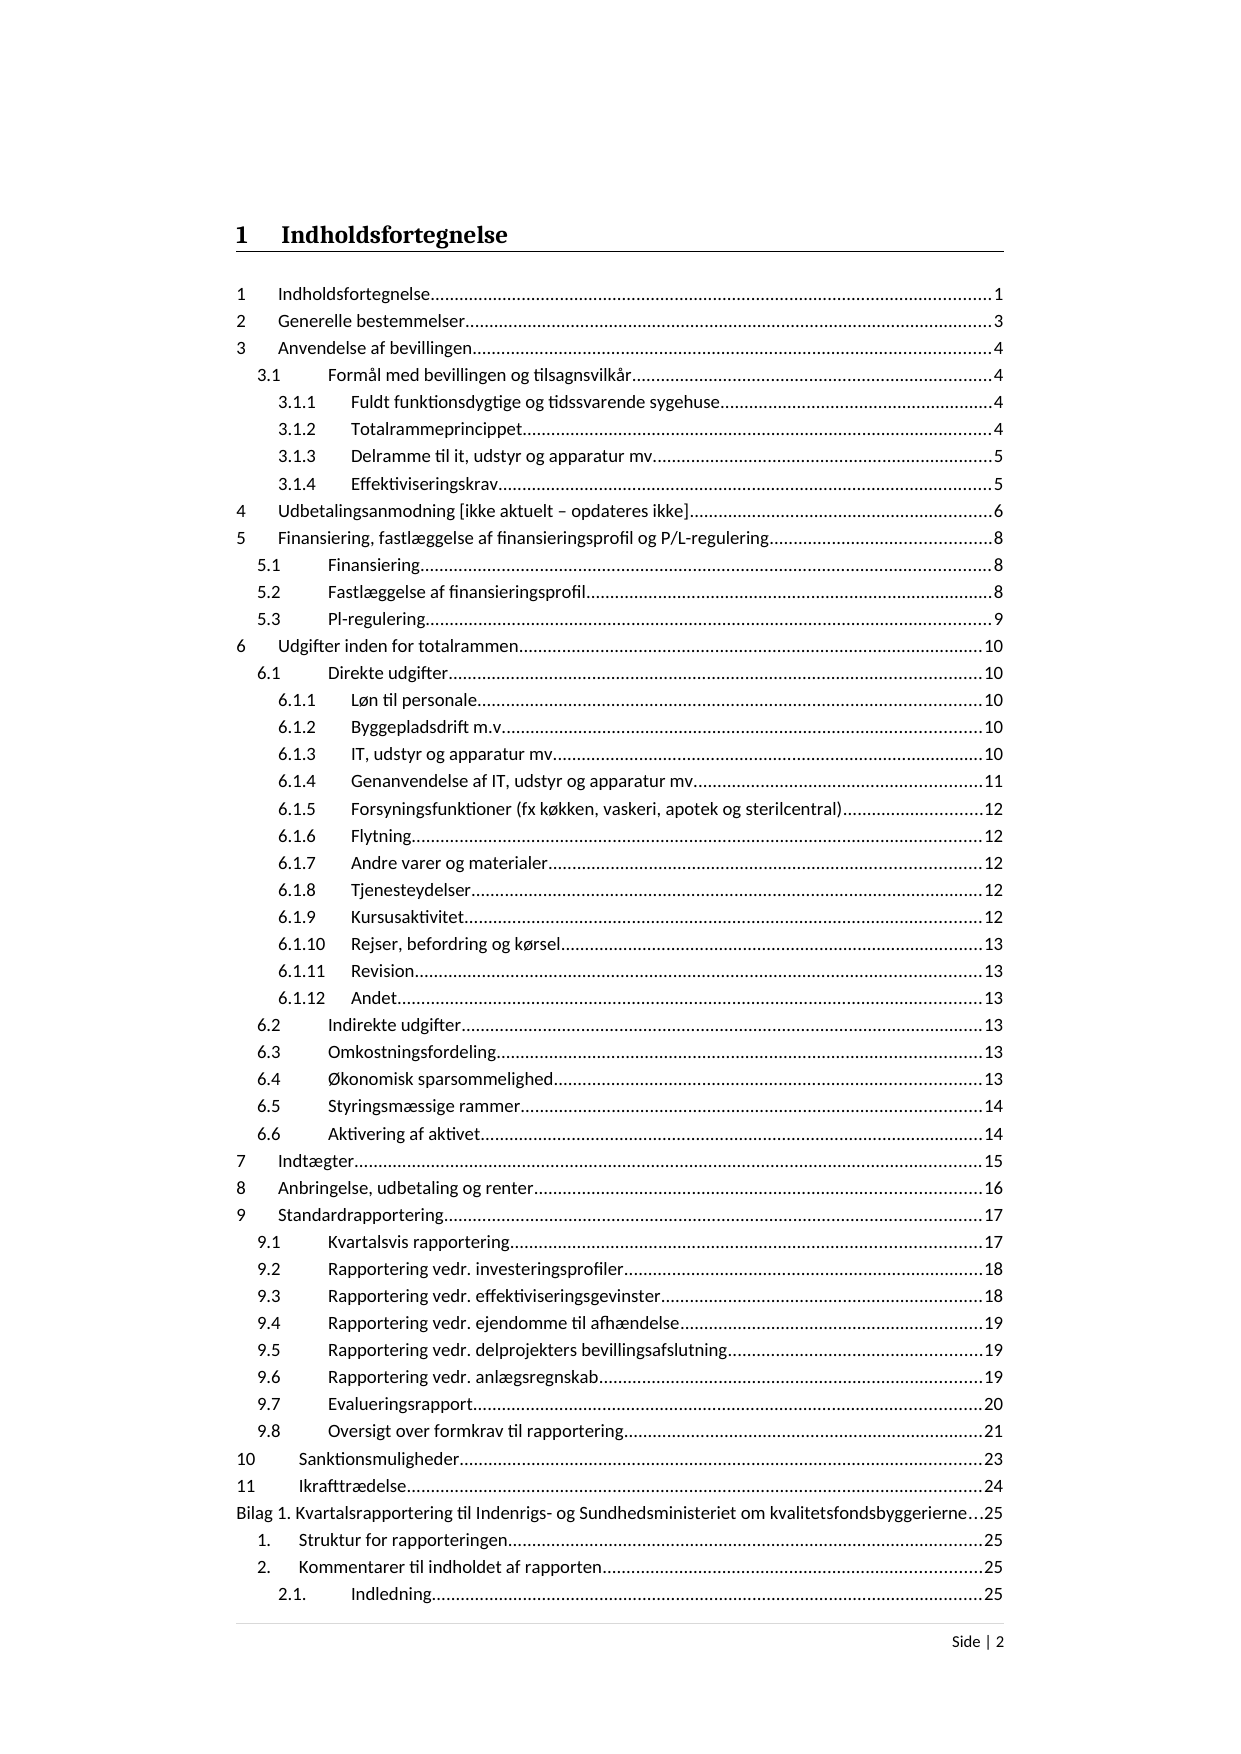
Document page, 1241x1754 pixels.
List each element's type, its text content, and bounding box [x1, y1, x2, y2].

text 3.1.1 Fuldt funktionsdygtige og tidssvarende sygehuse 4 [278, 387, 1004, 414]
text 6 Udgifter inden for totalrammen 10 [236, 631, 1004, 658]
text 6.5 Styringsmæssige rammer 14 [257, 1091, 1004, 1118]
subtitle Indholdsfortegnelse [236, 221, 1004, 251]
text 9.8 Oversigt over formkrav til rapportering 21 [257, 1416, 1004, 1443]
text 6.1.12 Andet 13 [278, 983, 1004, 1010]
text 2 Generelle bestemmelser 3 [236, 306, 1004, 333]
text 9.7 Evalueringsrapport 20 [257, 1389, 1004, 1416]
text 5.1 Finansiering 8 [257, 549, 1004, 577]
text 6.1.1 Løn til personale 10 [278, 685, 1004, 712]
text 7 Indtægter 15 [236, 1145, 1004, 1172]
text 3.1 Formål med bevillingen og tilsagnsvilkår 4 [257, 360, 1004, 387]
text 6.1.7 Andre varer og materialer 12 [278, 847, 1004, 874]
text 6.1.9 Kursusaktivitet 12 [278, 902, 1004, 929]
text 5.2 Fastlæggelse af finansieringsprofil 8 [257, 577, 1004, 604]
text 9.2 Rapportering vedr. investeringsprofiler 18 [257, 1254, 1004, 1281]
text 6.6 Aktivering af aktivet 14 [257, 1118, 1004, 1145]
text 9.6 Rapportering vedr. anlægsregnskab 19 [257, 1362, 1004, 1389]
text 6.1 Direkte udgifter 10 [257, 658, 1004, 685]
text 4 Udbetalingsanmodning [ikke aktuelt – opdateres ikke] 6 [236, 495, 1004, 522]
text 3 Anvendelse af bevillingen 4 [236, 333, 1004, 360]
text 1 Indholdsfortegnelse 1 [236, 279, 1004, 306]
text 6.1.3 IT, udstyr og apparatur mv. 10 [278, 739, 1004, 766]
text 3.1.4 Effektiviseringskrav 5 [278, 468, 1004, 495]
text 6.1.10 Rejser, befordring og kørsel 13 [278, 929, 1004, 956]
text 11 Ikrafttrædelse 24 [236, 1470, 1004, 1497]
text 6.3 Omkostningsfordeling 13 [257, 1037, 1004, 1064]
text 10 Sanktionsmuligheder 23 [236, 1443, 1004, 1470]
text 6.1.2 Byggepladsdrift m.v. 10 [278, 712, 1004, 739]
text 6.1.11 Revision 13 [278, 956, 1004, 983]
text 6.1.6 Flytning 12 [278, 820, 1004, 847]
text 6.1.4 Genanvendelse af IT, udstyr og apparatur mv. 11 [278, 766, 1004, 793]
text 2. Kommentarer til indholdet af rapporten 25 [257, 1552, 1004, 1579]
text 5.3 Pl-regulering 9 [257, 604, 1004, 631]
text 6.1.8 Tjenesteydelser 12 [278, 874, 1004, 902]
text 6.2 Indirekte udgifter 13 [257, 1010, 1004, 1037]
text 5 Finansiering, fastlæggelse af finansieringsprofil og P/L-regulering 8 [236, 522, 1004, 549]
text 2.1. Indledning 25 [278, 1579, 1004, 1606]
text 1. Struktur for rapporteringen 25 [257, 1524, 1004, 1552]
text Bilag 1. Kvartalsrapportering til Indenrigs- og Sundhedsministeriet om kvalitetsfondsbyggerierne 25 [236, 1497, 1004, 1524]
text 3.1.3 Delramme til it, udstyr og apparatur mv. 5 [278, 441, 1004, 468]
text 9.3 Rapportering vedr. effektiviseringsgevinster 18 [257, 1281, 1004, 1308]
text 3.1.2 Totalrammeprincippet 4 [278, 414, 1004, 441]
text 6.1.5 Forsyningsfunktioner (fx køkken, vaskeri, apotek og sterilcentral) 12 [278, 793, 1004, 820]
text 6.4 Økonomisk sparsommelighed 13 [257, 1064, 1004, 1091]
text 9.1 Kvartalsvis rapportering 17 [257, 1227, 1004, 1254]
text 9 Standardrapportering 17 [236, 1199, 1004, 1227]
text 9.5 Rapportering vedr. delprojekters bevillingsafslutning 19 [257, 1335, 1004, 1362]
text 8 Anbringelse, udbetaling og renter 16 [236, 1172, 1004, 1199]
text 9.4 Rapportering vedr. ejendomme til afhændelse 19 [257, 1308, 1004, 1335]
